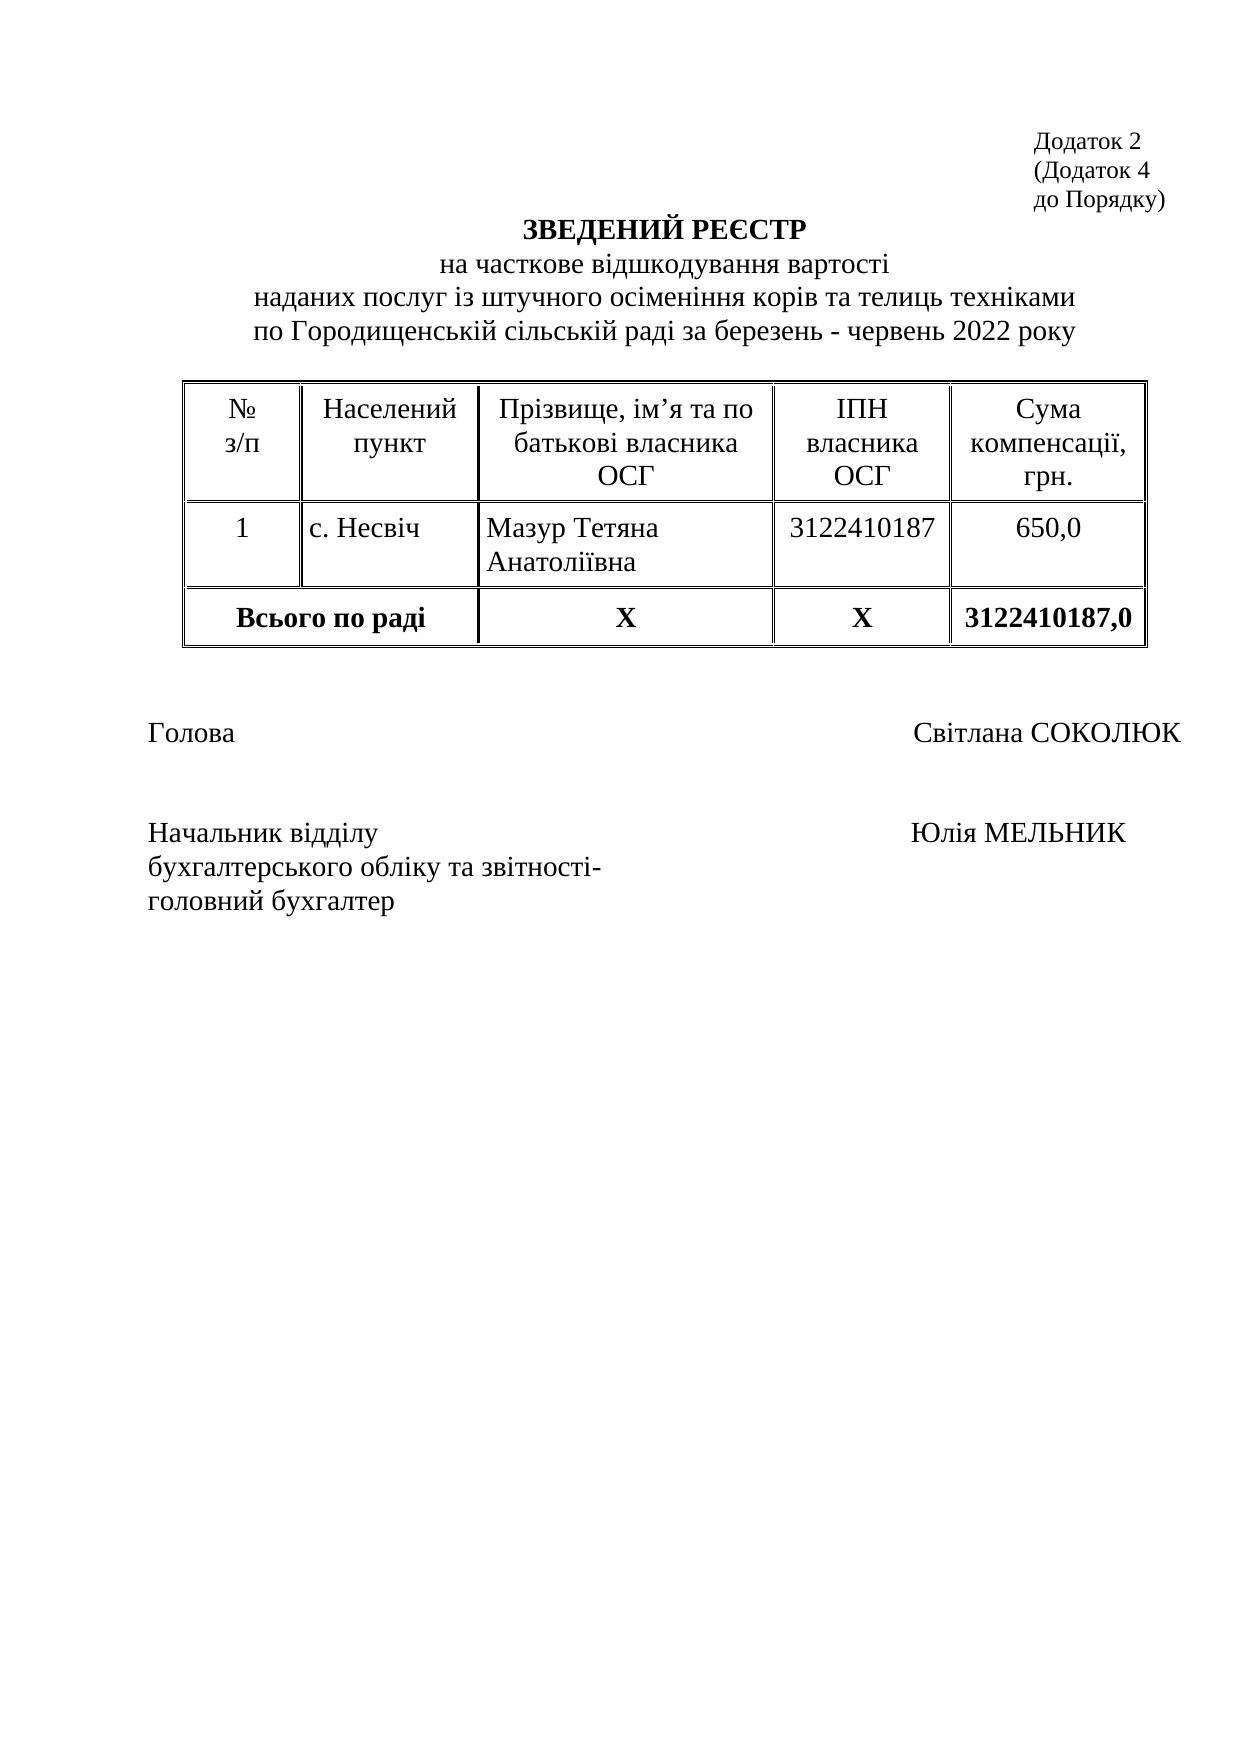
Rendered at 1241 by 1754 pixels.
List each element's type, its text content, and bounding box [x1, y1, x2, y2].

text Начальник відділу Юлія МЕЛЬНИК [148, 816, 1181, 849]
table_cell Мазур Тетяна Анатоліївна [480, 503, 772, 586]
text до Порядку) [1034, 184, 1181, 212]
table_cell 1 [185, 500, 299, 586]
table_cell 3122410187 [775, 503, 949, 586]
table_header Населений пункт [301, 384, 478, 499]
text на часткове відшкодування вартості [148, 246, 1181, 279]
table_cell Х [774, 589, 951, 644]
text наданих послуг із штучного осіменіння корів та телиць техніками [148, 279, 1181, 313]
text головний бухгалтер [148, 883, 1181, 916]
table_header ІПН власника ОСГ [774, 384, 951, 499]
text ЗВЕДЕНИЙ РЕЄСТР [148, 212, 1181, 246]
table_cell с. Несвіч [303, 503, 477, 586]
table_cell 650,0 [951, 586, 1146, 644]
table_cell Х [478, 589, 773, 644]
table_cell 650,0 [952, 500, 1145, 586]
table_cell Всього по раді [183, 586, 478, 644]
text Голова Світлана СОКОЛЮК [148, 715, 1181, 748]
text по Городищенській сільській раді за березень - червень 2022 року [148, 313, 1181, 347]
text бухгалтерського обліку та звітності- [148, 849, 1181, 883]
table_header № з/п [185, 382, 301, 499]
text Додаток 2 (Додаток 4 [1034, 126, 1181, 184]
table_header Сума компенсації, грн. [951, 384, 1144, 499]
table_header Прізвище, ім’я та по батькові власника ОСГ [478, 384, 773, 499]
